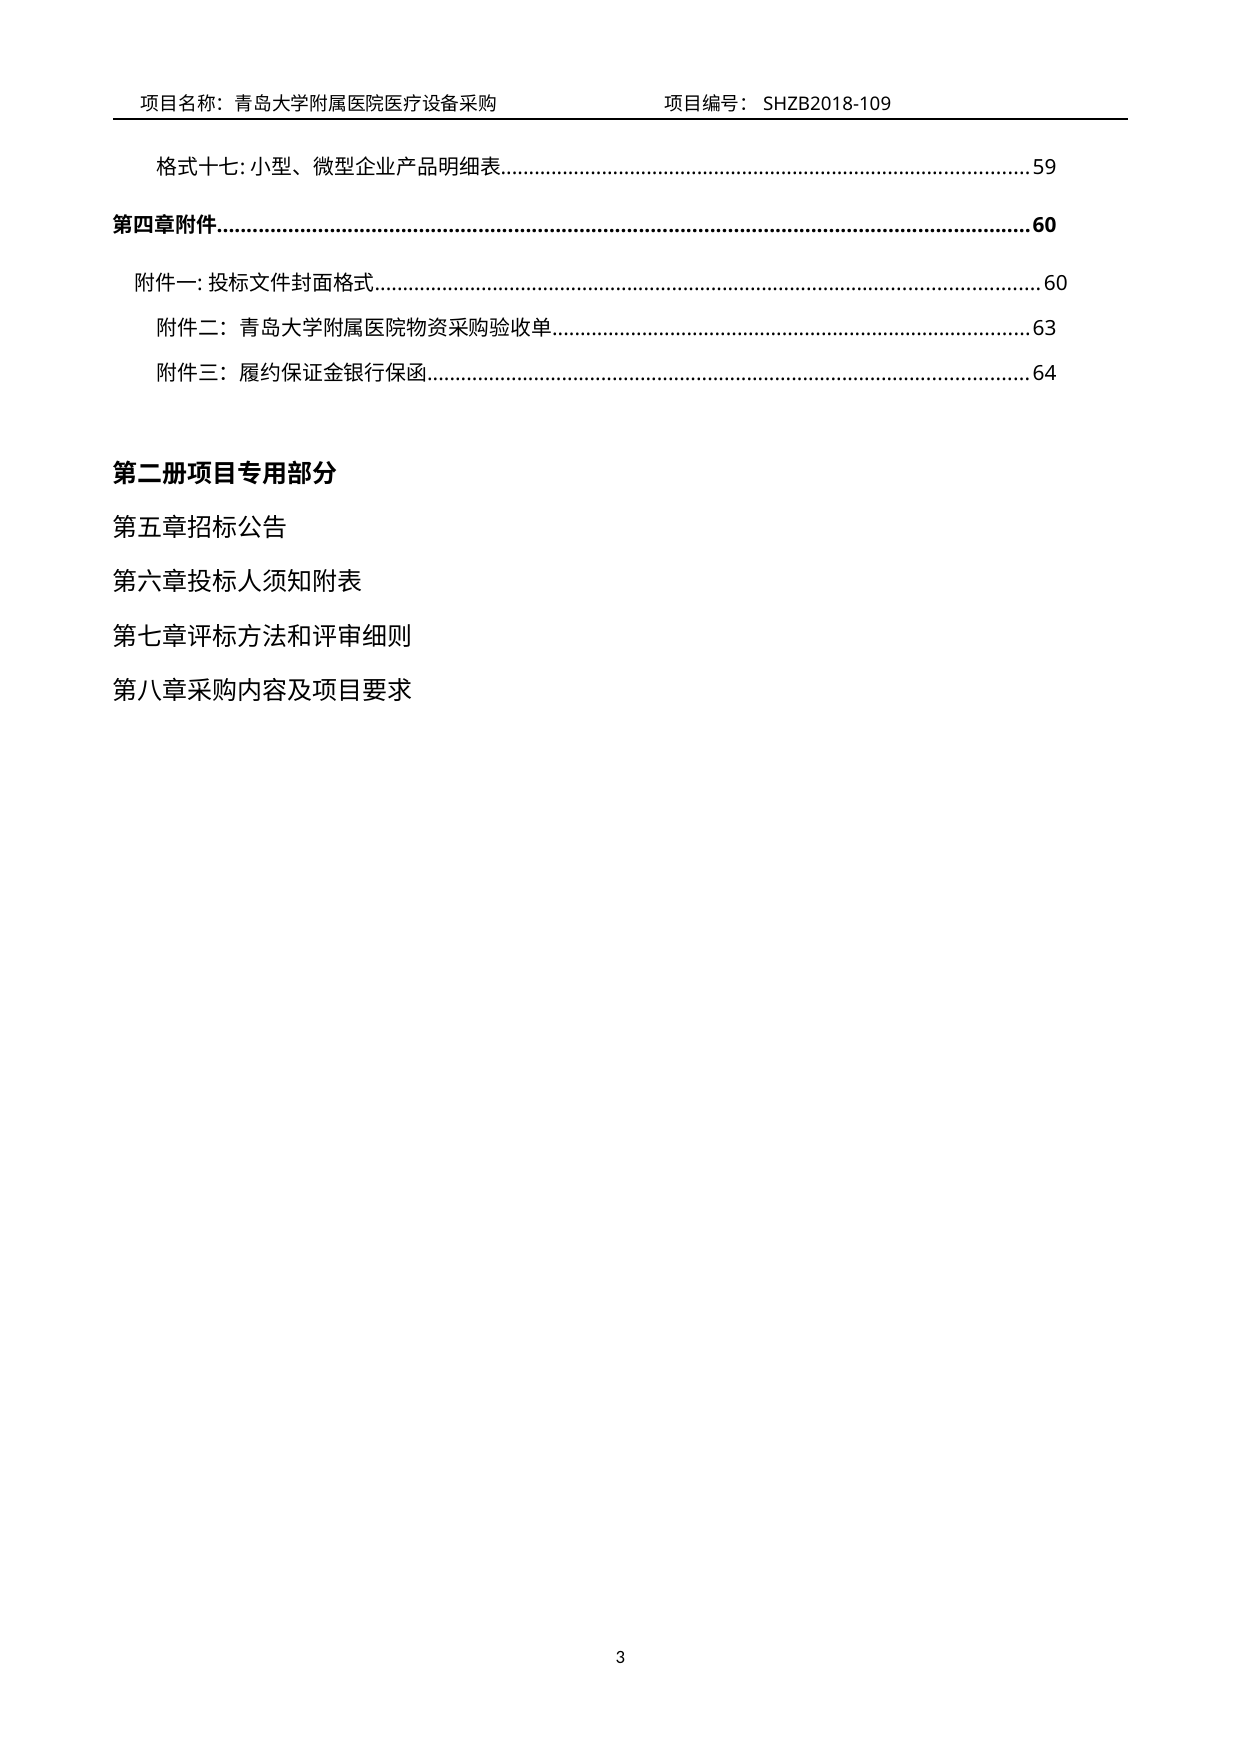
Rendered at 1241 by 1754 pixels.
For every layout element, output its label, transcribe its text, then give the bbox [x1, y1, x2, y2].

text 第八章采购内容及项目要求 [112, 671, 1128, 707]
text 第四章附件 60 [112, 208, 1128, 238]
text 第五章招标公告 [112, 507, 1128, 544]
text 第七章评标方法和评审细则 [112, 616, 1128, 652]
text 第六章投标人须知附表 [112, 562, 1128, 598]
text 附件一: 投标文件封面格式 60 [134, 266, 1078, 296]
text 第二册项目专用部分 [112, 453, 1128, 489]
text 格式十七: 小型、微型企业产品明细表 59 [156, 150, 1128, 180]
text 附件二：青岛大学附属医院物资采购验收单 63 [156, 311, 1128, 342]
text 附件三：履约保证金银行保函 64 [156, 357, 1128, 387]
